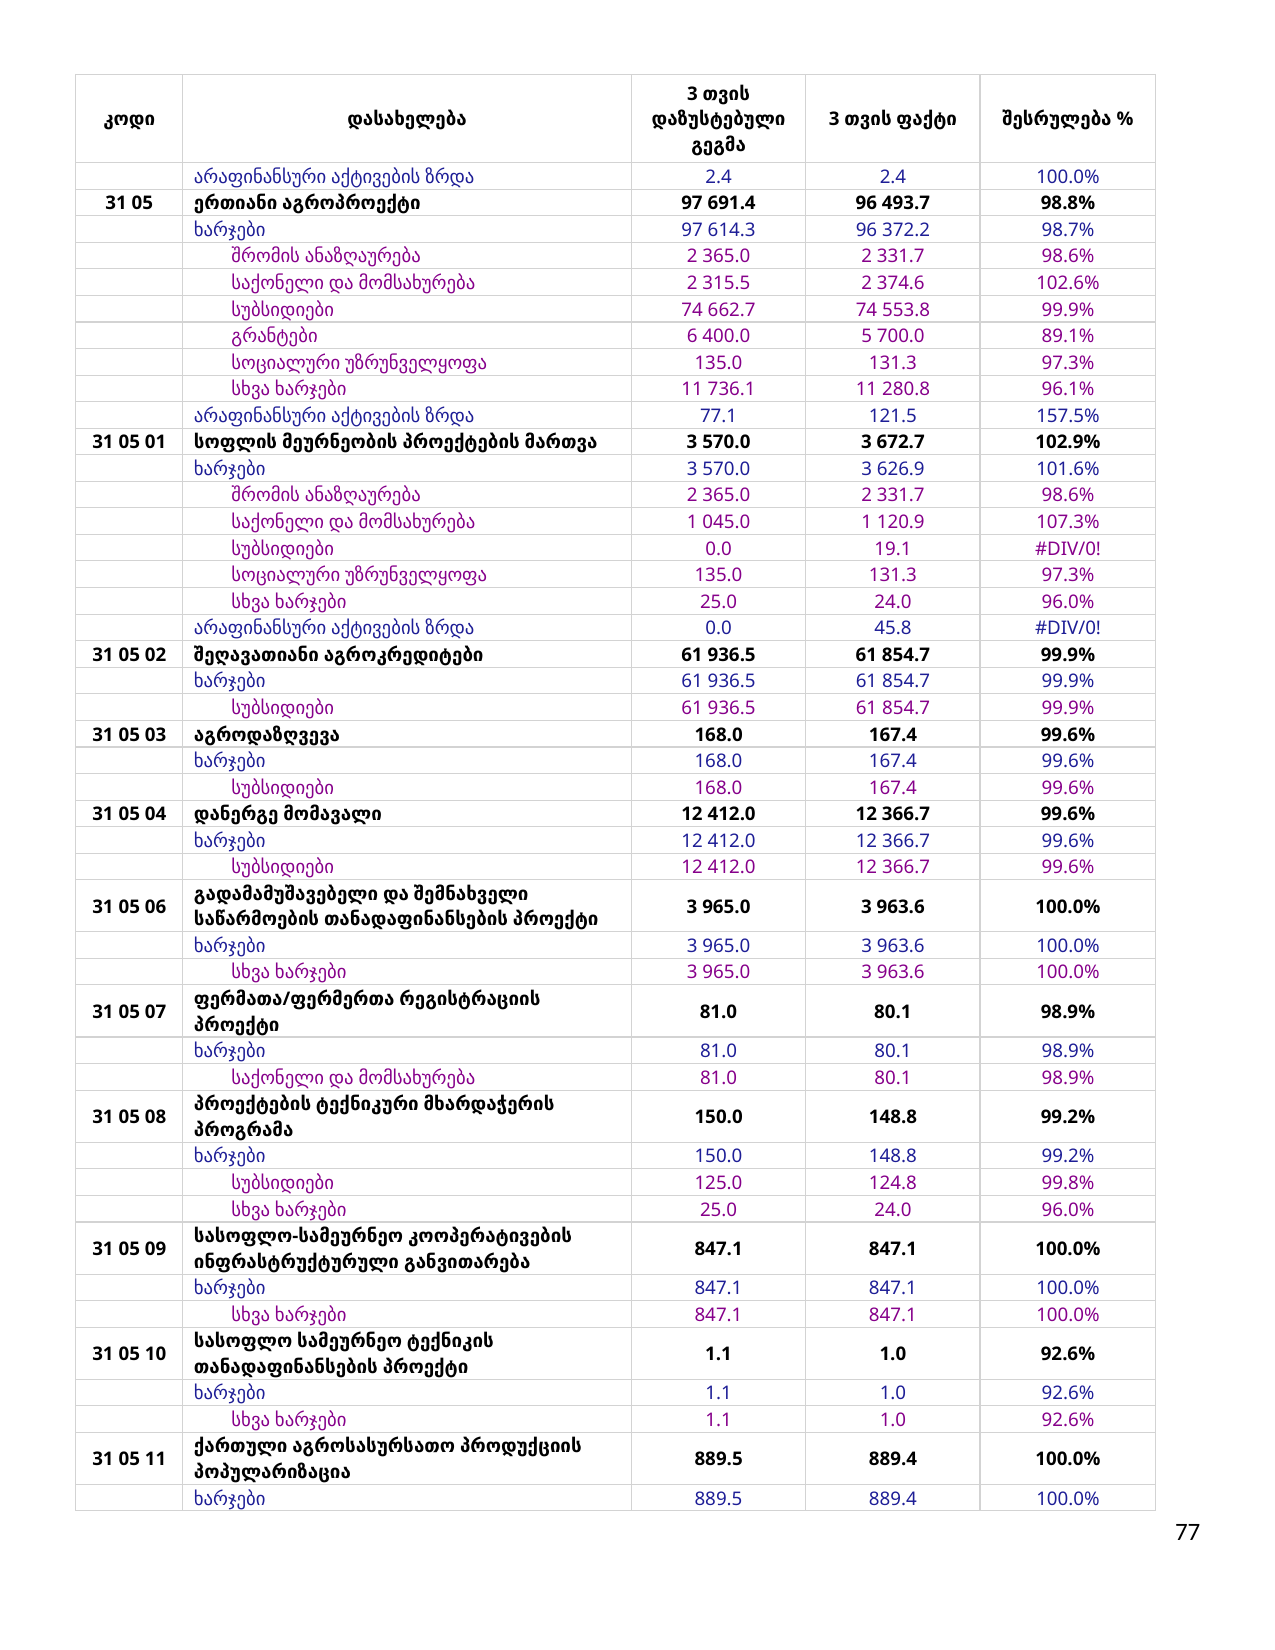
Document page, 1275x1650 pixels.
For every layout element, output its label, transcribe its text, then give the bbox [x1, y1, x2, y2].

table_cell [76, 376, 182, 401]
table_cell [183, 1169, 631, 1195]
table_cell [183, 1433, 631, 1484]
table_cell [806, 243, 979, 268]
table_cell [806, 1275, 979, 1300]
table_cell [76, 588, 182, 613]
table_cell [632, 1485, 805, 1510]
table_header დასახელება [183, 75, 631, 162]
table_header 3 თვის ფაქტი [806, 75, 979, 162]
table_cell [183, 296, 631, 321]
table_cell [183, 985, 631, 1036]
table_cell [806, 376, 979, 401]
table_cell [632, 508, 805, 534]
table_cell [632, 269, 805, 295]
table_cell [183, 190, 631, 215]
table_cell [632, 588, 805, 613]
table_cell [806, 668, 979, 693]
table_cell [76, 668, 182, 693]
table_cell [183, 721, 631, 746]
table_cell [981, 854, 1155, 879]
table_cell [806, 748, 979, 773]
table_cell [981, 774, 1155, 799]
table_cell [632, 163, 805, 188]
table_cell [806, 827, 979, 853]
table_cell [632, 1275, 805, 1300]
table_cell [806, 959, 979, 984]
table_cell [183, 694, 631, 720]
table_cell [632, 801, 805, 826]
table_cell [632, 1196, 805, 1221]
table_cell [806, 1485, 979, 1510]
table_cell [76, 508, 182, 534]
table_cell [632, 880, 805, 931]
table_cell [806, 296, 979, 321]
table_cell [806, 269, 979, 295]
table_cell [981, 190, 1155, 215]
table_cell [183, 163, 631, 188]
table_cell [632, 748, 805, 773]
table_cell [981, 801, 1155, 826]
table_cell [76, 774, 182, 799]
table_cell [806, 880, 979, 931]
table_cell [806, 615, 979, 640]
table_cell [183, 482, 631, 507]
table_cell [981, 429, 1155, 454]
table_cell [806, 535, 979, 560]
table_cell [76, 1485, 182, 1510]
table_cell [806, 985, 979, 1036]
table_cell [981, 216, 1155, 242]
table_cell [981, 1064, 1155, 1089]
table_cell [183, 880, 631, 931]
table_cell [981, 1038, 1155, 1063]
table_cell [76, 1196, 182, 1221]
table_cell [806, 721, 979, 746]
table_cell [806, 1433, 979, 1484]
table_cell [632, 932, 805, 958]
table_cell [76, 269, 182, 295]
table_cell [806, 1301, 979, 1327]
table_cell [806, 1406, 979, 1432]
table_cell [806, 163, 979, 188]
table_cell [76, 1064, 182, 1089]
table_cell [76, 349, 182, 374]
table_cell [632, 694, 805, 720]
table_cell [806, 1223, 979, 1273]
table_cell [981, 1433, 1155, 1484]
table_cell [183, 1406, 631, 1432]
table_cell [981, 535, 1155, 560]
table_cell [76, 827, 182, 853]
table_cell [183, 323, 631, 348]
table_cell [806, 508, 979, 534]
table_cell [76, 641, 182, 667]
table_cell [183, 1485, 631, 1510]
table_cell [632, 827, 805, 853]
table_header 3 თვის დაზუსტებული გეგმა [632, 75, 805, 162]
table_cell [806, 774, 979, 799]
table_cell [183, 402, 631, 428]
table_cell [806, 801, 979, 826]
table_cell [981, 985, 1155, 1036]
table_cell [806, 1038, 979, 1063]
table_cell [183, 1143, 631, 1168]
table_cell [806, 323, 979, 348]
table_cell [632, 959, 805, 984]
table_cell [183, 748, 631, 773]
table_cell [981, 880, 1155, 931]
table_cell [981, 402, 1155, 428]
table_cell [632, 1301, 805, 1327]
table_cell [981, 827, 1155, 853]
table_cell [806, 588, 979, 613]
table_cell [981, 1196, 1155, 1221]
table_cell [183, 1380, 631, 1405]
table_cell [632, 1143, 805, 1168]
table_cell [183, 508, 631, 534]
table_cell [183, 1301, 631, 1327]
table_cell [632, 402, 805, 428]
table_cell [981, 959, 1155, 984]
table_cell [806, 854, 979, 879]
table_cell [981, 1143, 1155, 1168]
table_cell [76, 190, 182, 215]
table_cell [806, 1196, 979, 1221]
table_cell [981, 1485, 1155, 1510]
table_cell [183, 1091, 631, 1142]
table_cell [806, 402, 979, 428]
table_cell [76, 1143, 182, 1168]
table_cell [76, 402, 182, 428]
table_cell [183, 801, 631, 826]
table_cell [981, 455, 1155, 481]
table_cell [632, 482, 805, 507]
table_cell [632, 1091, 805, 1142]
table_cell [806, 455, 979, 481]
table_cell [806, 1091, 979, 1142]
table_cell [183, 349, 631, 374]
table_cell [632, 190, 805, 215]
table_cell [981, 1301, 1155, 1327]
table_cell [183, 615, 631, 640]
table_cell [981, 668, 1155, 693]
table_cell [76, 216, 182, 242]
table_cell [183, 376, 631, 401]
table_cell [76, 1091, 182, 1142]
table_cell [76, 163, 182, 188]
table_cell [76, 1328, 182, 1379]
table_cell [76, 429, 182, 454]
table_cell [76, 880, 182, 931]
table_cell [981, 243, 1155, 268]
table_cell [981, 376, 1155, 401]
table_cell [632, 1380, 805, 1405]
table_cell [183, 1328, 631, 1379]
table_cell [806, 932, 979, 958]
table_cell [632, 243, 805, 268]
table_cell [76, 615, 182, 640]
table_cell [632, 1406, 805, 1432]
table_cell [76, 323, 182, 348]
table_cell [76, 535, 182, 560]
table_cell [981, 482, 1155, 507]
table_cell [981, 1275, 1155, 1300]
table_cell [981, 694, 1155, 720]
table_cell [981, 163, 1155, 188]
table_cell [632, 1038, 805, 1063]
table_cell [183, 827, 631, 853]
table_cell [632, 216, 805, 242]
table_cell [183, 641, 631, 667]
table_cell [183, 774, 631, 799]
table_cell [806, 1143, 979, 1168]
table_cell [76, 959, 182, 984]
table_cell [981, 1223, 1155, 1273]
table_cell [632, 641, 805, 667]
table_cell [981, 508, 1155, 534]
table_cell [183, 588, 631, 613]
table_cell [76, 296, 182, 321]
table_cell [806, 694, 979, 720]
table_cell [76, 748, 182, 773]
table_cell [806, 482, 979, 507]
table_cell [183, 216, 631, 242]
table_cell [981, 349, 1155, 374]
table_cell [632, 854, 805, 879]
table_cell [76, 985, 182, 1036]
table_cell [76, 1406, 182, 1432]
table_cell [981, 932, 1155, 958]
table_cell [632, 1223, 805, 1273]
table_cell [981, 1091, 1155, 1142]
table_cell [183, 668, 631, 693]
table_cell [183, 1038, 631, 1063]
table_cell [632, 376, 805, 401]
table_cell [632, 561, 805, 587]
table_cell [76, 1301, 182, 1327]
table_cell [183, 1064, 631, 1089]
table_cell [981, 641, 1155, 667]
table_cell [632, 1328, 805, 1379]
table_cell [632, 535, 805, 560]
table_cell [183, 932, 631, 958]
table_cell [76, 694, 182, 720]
table_header კოდი [76, 75, 182, 162]
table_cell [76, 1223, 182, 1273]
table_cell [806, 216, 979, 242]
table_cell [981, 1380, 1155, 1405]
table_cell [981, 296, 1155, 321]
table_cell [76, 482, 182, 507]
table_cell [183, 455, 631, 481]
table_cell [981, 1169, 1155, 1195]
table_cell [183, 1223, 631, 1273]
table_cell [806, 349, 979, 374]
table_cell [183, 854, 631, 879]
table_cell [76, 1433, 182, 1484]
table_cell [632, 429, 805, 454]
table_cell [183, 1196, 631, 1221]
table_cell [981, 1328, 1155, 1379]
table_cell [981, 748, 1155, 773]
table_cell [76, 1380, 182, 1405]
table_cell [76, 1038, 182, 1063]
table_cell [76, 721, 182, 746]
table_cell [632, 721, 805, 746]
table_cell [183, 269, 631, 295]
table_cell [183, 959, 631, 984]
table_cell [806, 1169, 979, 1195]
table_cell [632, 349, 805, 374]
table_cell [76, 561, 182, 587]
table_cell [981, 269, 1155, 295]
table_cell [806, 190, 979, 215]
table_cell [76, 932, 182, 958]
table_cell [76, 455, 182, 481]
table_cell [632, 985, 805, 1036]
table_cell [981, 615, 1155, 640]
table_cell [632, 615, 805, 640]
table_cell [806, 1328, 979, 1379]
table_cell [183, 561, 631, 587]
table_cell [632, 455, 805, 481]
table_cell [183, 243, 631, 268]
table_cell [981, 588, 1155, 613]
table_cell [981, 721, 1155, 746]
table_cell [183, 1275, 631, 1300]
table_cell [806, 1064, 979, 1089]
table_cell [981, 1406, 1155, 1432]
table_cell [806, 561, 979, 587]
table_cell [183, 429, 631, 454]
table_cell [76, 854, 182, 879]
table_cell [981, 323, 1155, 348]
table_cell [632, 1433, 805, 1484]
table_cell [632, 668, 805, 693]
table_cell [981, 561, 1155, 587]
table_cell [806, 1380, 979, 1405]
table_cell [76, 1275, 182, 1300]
table_header შესრულება % [981, 75, 1155, 162]
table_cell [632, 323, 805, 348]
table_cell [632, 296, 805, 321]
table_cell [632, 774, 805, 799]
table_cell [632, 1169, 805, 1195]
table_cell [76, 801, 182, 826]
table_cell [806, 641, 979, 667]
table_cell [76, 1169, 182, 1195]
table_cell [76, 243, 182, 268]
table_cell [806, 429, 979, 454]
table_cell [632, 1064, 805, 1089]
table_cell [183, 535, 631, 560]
